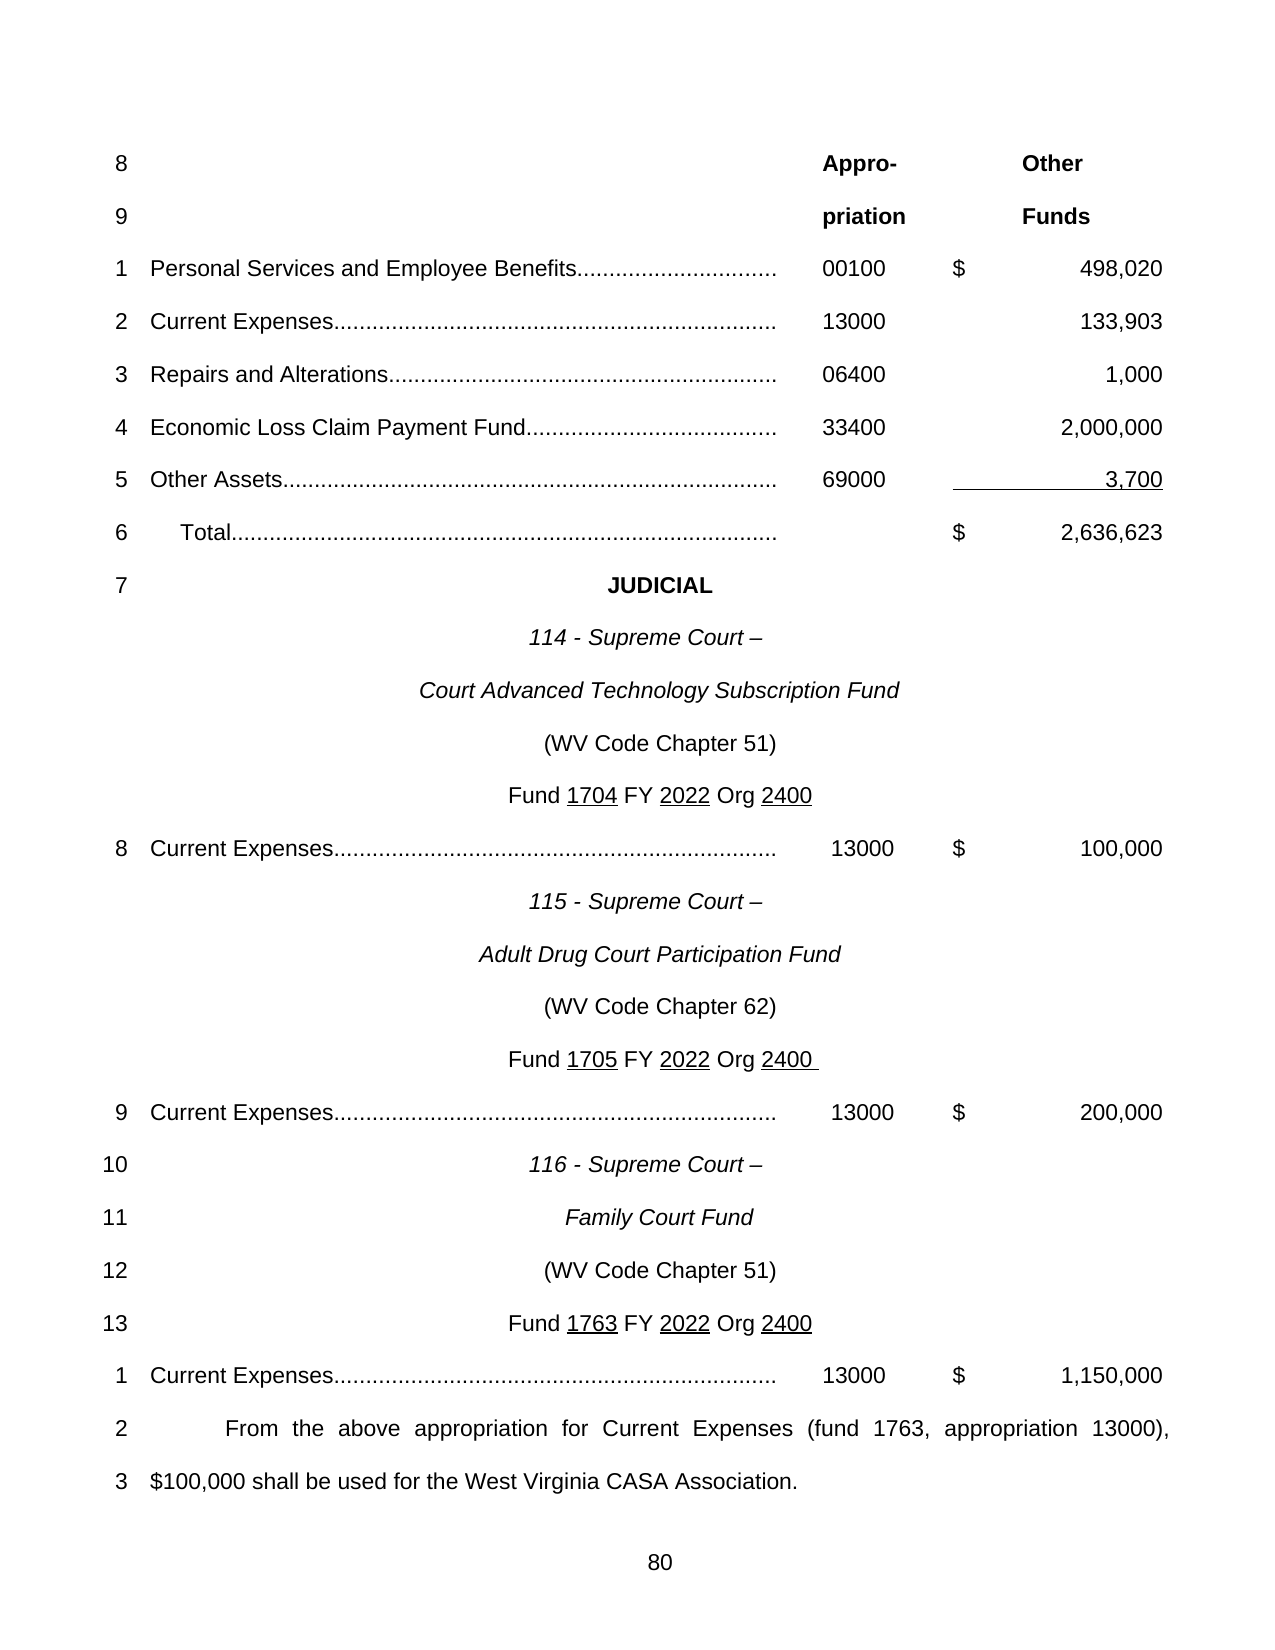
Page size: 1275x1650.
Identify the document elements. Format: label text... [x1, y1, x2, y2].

text Total $ 2,636,623 [150, 519, 1170, 545]
text From the above appropriation for Current Expenses (fund 1763, appropriation 13000), $100,000 shall be used for the West Virginia CASA Association. [150, 1415, 1170, 1494]
list Supreme Court – [150, 888, 1170, 914]
list Family Court Fund [150, 1204, 1170, 1231]
text Current Expenses 13000 $ 100,000 [150, 835, 1170, 862]
text Personal Services and Employee Benefits 00100 $ 498,020 [150, 255, 1170, 282]
list Appro- Other [150, 150, 1170, 176]
text Economic Loss Claim Payment Fund 33400 2,000,000 [150, 413, 1170, 440]
list Fund 1705 FY 2022 Org 2400 [150, 1046, 1170, 1072]
list Fund 1763 FY 2022 Org 2400 [150, 1309, 1170, 1336]
list Fund 1704 FY 2022 Org 2400 [150, 782, 1170, 809]
text Current Expenses 13000 $ 200,000 [150, 1099, 1170, 1125]
text Current Expenses 13000 133,903 [150, 308, 1170, 334]
text Current Expenses 13000 $ 1,150,000 [150, 1362, 1170, 1389]
text Other Assets 69000 3,700 [150, 466, 1170, 493]
list Supreme Court – [150, 624, 1170, 651]
list Court Advanced Technology Subscription Fund [150, 677, 1170, 703]
text Repairs and Alterations 06400 1,000 [150, 361, 1170, 387]
list Supreme Court – [150, 1151, 1170, 1178]
list JUDICIAL [150, 572, 1170, 598]
list Adult Drug Court Participation Fund [150, 941, 1170, 967]
list (WV Code Chapter 62) [150, 993, 1170, 1020]
list (WV Code Chapter 51) [150, 730, 1170, 756]
list (WV Code Chapter 51) [150, 1257, 1170, 1283]
list priation Funds [150, 203, 1170, 229]
